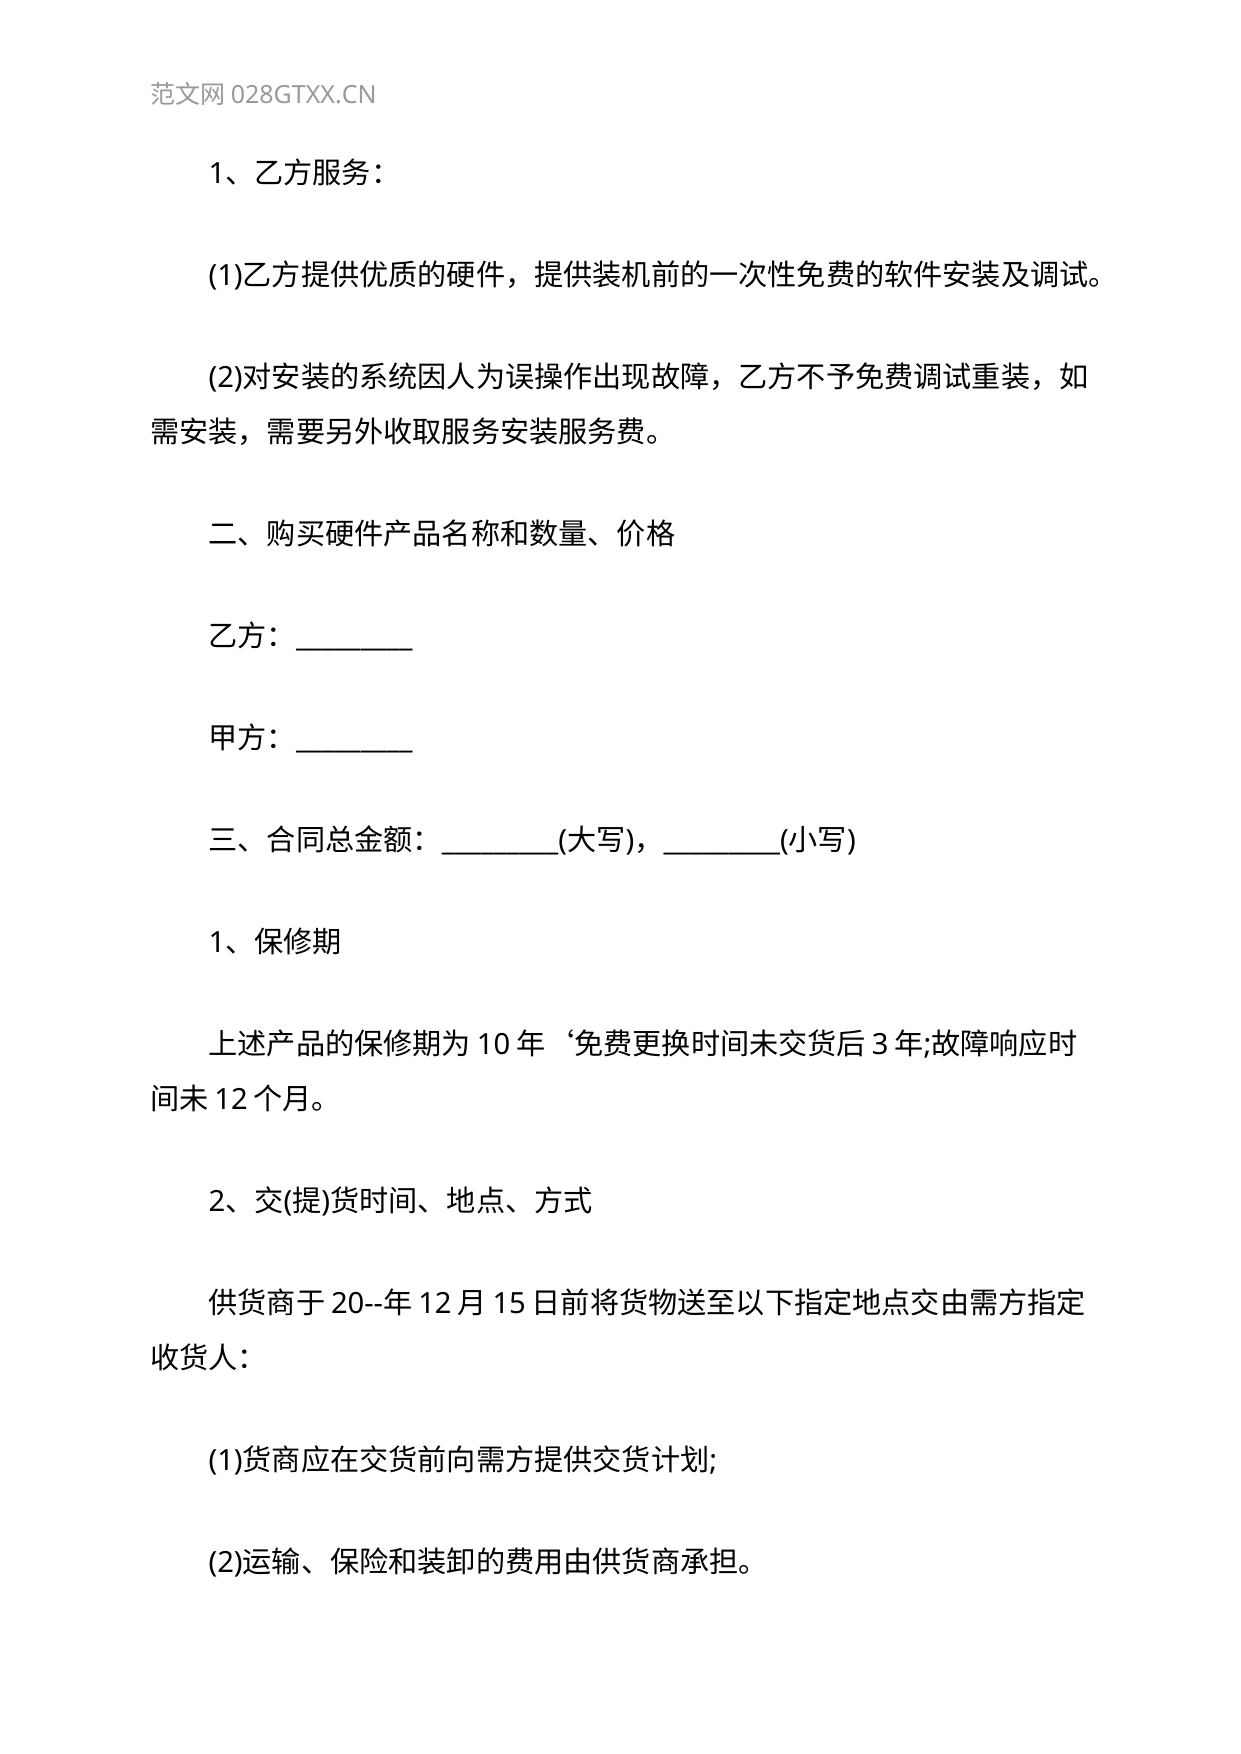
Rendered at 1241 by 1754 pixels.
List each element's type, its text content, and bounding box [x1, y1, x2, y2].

text 1、保修期 [150, 918, 1090, 961]
text 供货商于20--年12月15日前将货物送至以下指定地点交由需方指定收货人： [150, 1279, 1090, 1377]
text 三、合同总金额：_________(大写)，_________(小写) [150, 816, 1090, 859]
text 乙方：_________ [150, 612, 1090, 655]
text 上述产品的保修期为10年‘免费更换时间未交货后3年;故障响应时间未12个月。 [150, 1020, 1090, 1118]
text 甲方：_________ [150, 714, 1090, 757]
text (1)乙方提供优质的硬件，提供装机前的一次性免费的软件安装及调试。 [150, 252, 1090, 294]
text (2)运输、保险和装卸的费用由供货商承担。 [150, 1538, 1090, 1581]
text 2、交(提)货时间、地点、方式 [150, 1177, 1090, 1220]
text 1、乙方服务： [150, 150, 1090, 192]
text 二、购买硬件产品名称和数量、价格 [150, 511, 1090, 553]
text (1)货商应在交货前向需方提供交货计划; [150, 1436, 1090, 1478]
text (2)对安装的系统因人为误操作出现故障，乙方不予免费调试重装，如需安装，需要另外收取服务安装服务费。 [150, 354, 1090, 451]
